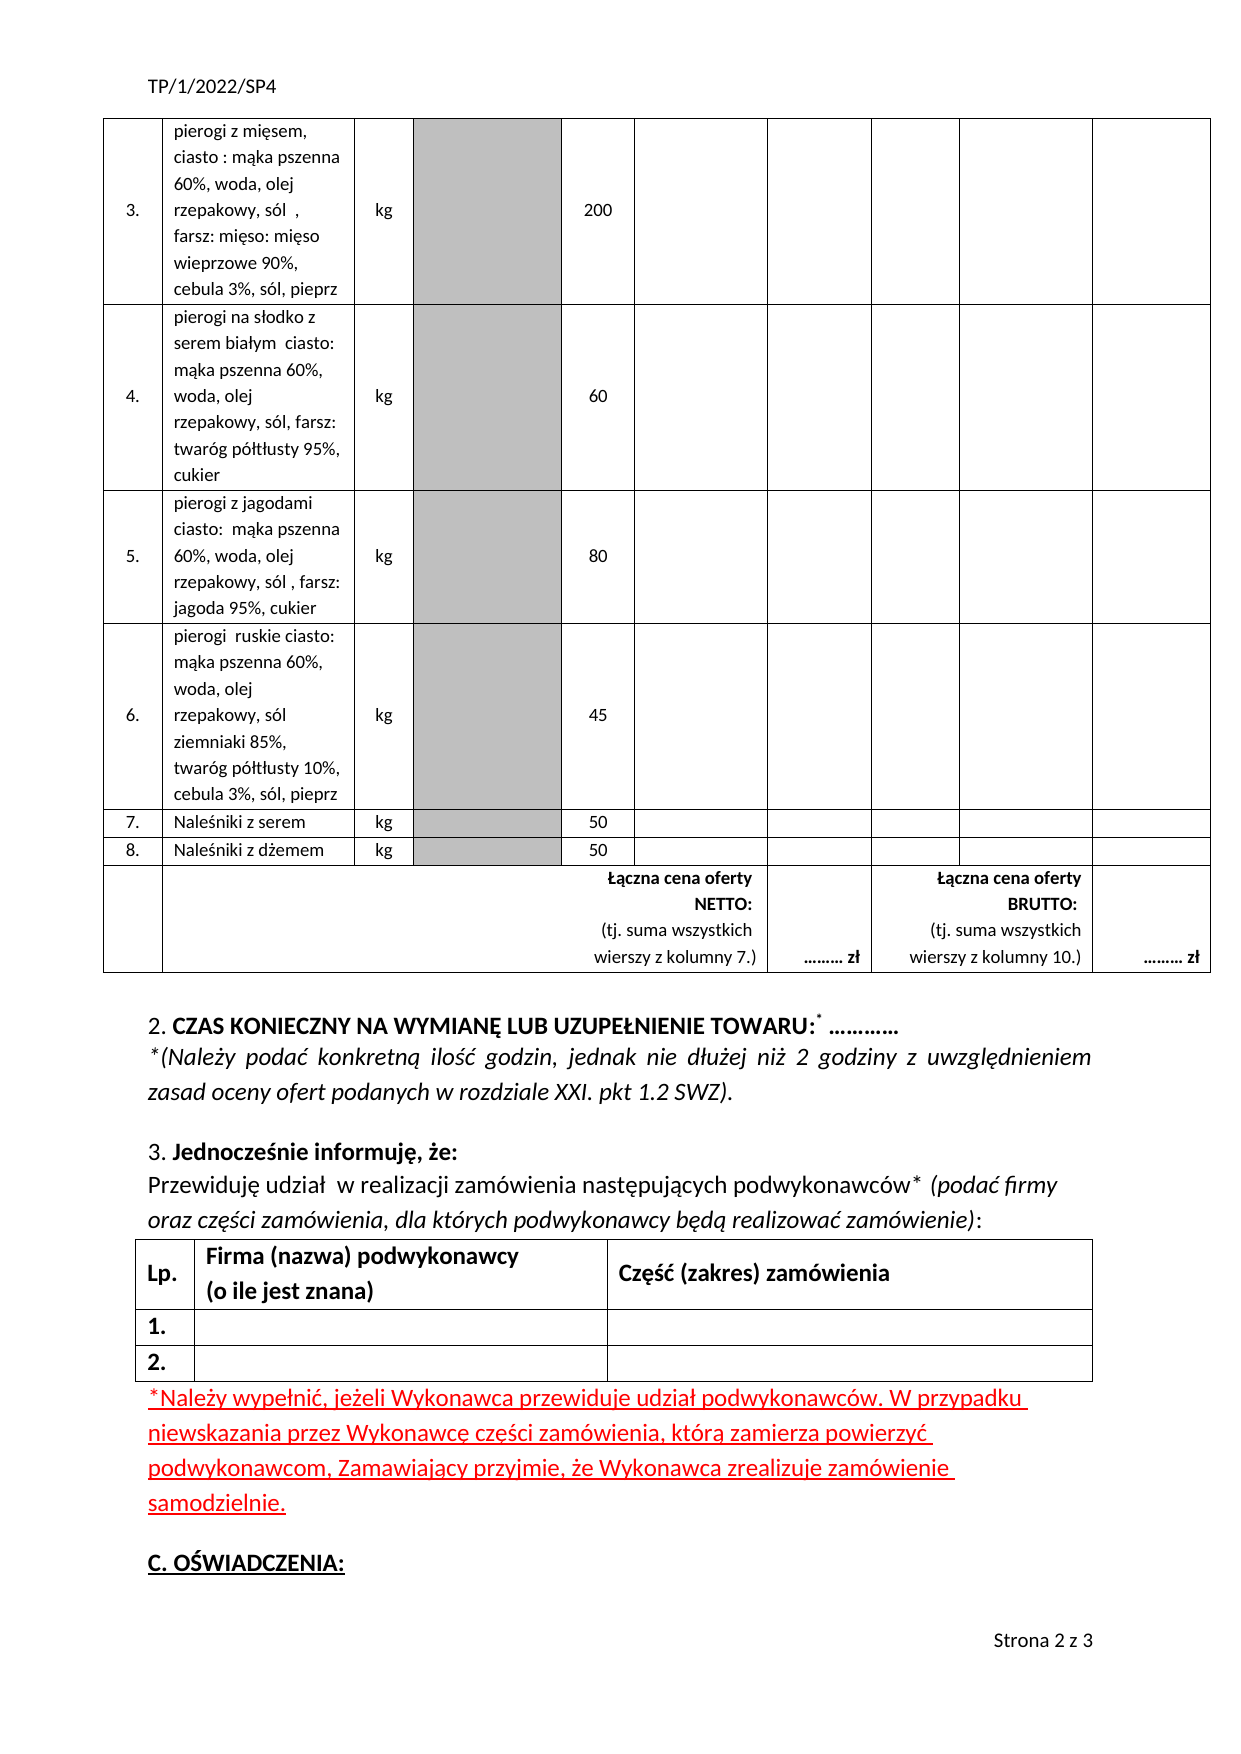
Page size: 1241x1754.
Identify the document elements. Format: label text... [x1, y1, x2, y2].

table_cell [635, 119, 767, 304]
table_cell [608, 1310, 1092, 1345]
text C. OŚWIADCZENIA: [148, 1547, 1093, 1577]
table_cell [1093, 838, 1210, 865]
text *Należy wypełnić, jeżeli Wykonawca przewiduje udział podwykonawców. W przypadku niewskazania przez Wykonawcę części zamówienia, którą zamierza powierzyć podwykonawcom, Zamawiający przyjmie, że Wykonawca zrealizuje zamówienie samodzielnie. [148, 1382, 1093, 1517]
table_header Lp. [136, 1240, 194, 1309]
table_cell [1093, 305, 1210, 490]
table_cell [195, 1310, 607, 1345]
table_cell kg [355, 491, 413, 623]
table_cell [960, 491, 1092, 623]
table_cell [414, 624, 561, 809]
table_cell [635, 624, 767, 809]
table_cell [195, 1346, 607, 1381]
table_cell 60 [562, 305, 634, 490]
table_cell 45 [562, 624, 634, 809]
table_cell pierogi na słodko z serem białym ciasto: mąka pszenna 60%, woda, olej rzepakowy, sól, farsz: twaróg półtłusty 95%, cukier [163, 305, 354, 490]
table_cell [1093, 491, 1210, 623]
text *(Należy podać konkretną ilość godzin, jednak nie dłużej niż 2 godziny z uwzględnieniem zasad oceny ofert podanych w rozdziale XXI. pkt 1.2 SWZ). [148, 1041, 1093, 1106]
table_cell [960, 838, 1092, 865]
table_cell [414, 838, 561, 865]
table_cell Łączna cena oferty BRUTTO: (tj. suma wszystkich wierszy z kolumny 10.) [872, 866, 1092, 972]
table_cell 5. [104, 491, 162, 623]
table_cell [872, 810, 959, 837]
table_cell kg [355, 810, 413, 837]
table_header Firma (nazwa) podwykonawcy (o ile jest znana) [195, 1240, 607, 1309]
table_cell 8. [104, 838, 162, 865]
table_cell 6. [104, 624, 162, 809]
table_cell 4. [104, 305, 162, 490]
table_cell [635, 491, 767, 623]
table_cell [414, 305, 561, 490]
table_cell [768, 810, 871, 837]
table_cell [1093, 119, 1210, 304]
table_cell Naleśniki z dżemem [163, 838, 354, 865]
table_cell pierogi z mięsem, ciasto : mąka pszenna 60%, woda, olej rzepakowy, sól , farsz: mięso: mięso wieprzowe 90%, cebula 3%, sól, pieprz [163, 119, 354, 304]
table_cell 7. [104, 810, 162, 837]
table_cell [768, 491, 871, 623]
table_cell [768, 624, 871, 809]
text 2. Czas konieczny na wymianę lub uzupełnienie towaru:* ………… [148, 1010, 1093, 1041]
table_cell [414, 810, 561, 837]
table_cell kg [355, 119, 413, 304]
table_cell [960, 119, 1092, 304]
table_cell kg [355, 838, 413, 865]
table_cell [872, 838, 959, 865]
table_header Część (zakres) zamówienia [608, 1240, 1092, 1309]
table_cell kg [355, 624, 413, 809]
table_cell 50 [562, 810, 634, 837]
table_cell kg [355, 305, 413, 490]
table_cell [960, 624, 1092, 809]
table_cell [872, 491, 959, 623]
table_cell 50 [562, 838, 634, 865]
table_cell [872, 624, 959, 809]
table_cell [872, 305, 959, 490]
table_cell [635, 838, 767, 865]
table_cell 3. [104, 119, 162, 304]
table_cell [768, 305, 871, 490]
text Przewiduję udział w realizacji zamówienia następujących podwykonawców* (podać firmy oraz części zamówienia, dla których podwykonawcy będą realizować zamówienie): [148, 1169, 1093, 1234]
table_cell ……… zł [768, 866, 871, 972]
table_cell [635, 810, 767, 837]
table_cell [768, 838, 871, 865]
table_cell [960, 305, 1092, 490]
table_cell [960, 810, 1092, 837]
table_cell [104, 866, 162, 972]
table_cell [608, 1346, 1092, 1381]
table_cell Łączna cena oferty NETTO: (tj. suma wszystkich wierszy z kolumny 7.) [163, 866, 767, 972]
table_cell [1093, 810, 1210, 837]
table_cell [1093, 624, 1210, 809]
table_cell 2. [136, 1346, 194, 1381]
table_cell [414, 119, 561, 304]
table_cell [635, 305, 767, 490]
table_cell [414, 491, 561, 623]
table_cell 80 [562, 491, 634, 623]
table_cell [872, 119, 959, 304]
table_cell 1. [136, 1310, 194, 1345]
table_cell pierogi ruskie ciasto: mąka pszenna 60%, woda, olej rzepakowy, sól ziemniaki 85%, twaróg półtłusty 10%, cebula 3%, sól, pieprz [163, 624, 354, 809]
table_cell 200 [562, 119, 634, 304]
table_cell Naleśniki z serem [163, 810, 354, 837]
text 3. Jednocześnie informuję, że: [148, 1136, 1093, 1166]
table_cell pierogi z jagodami ciasto: mąka pszenna 60%, woda, olej rzepakowy, sól , farsz: jagoda 95%, cukier [163, 491, 354, 623]
table_cell ……… zł [1093, 866, 1210, 972]
table_cell [768, 119, 871, 304]
